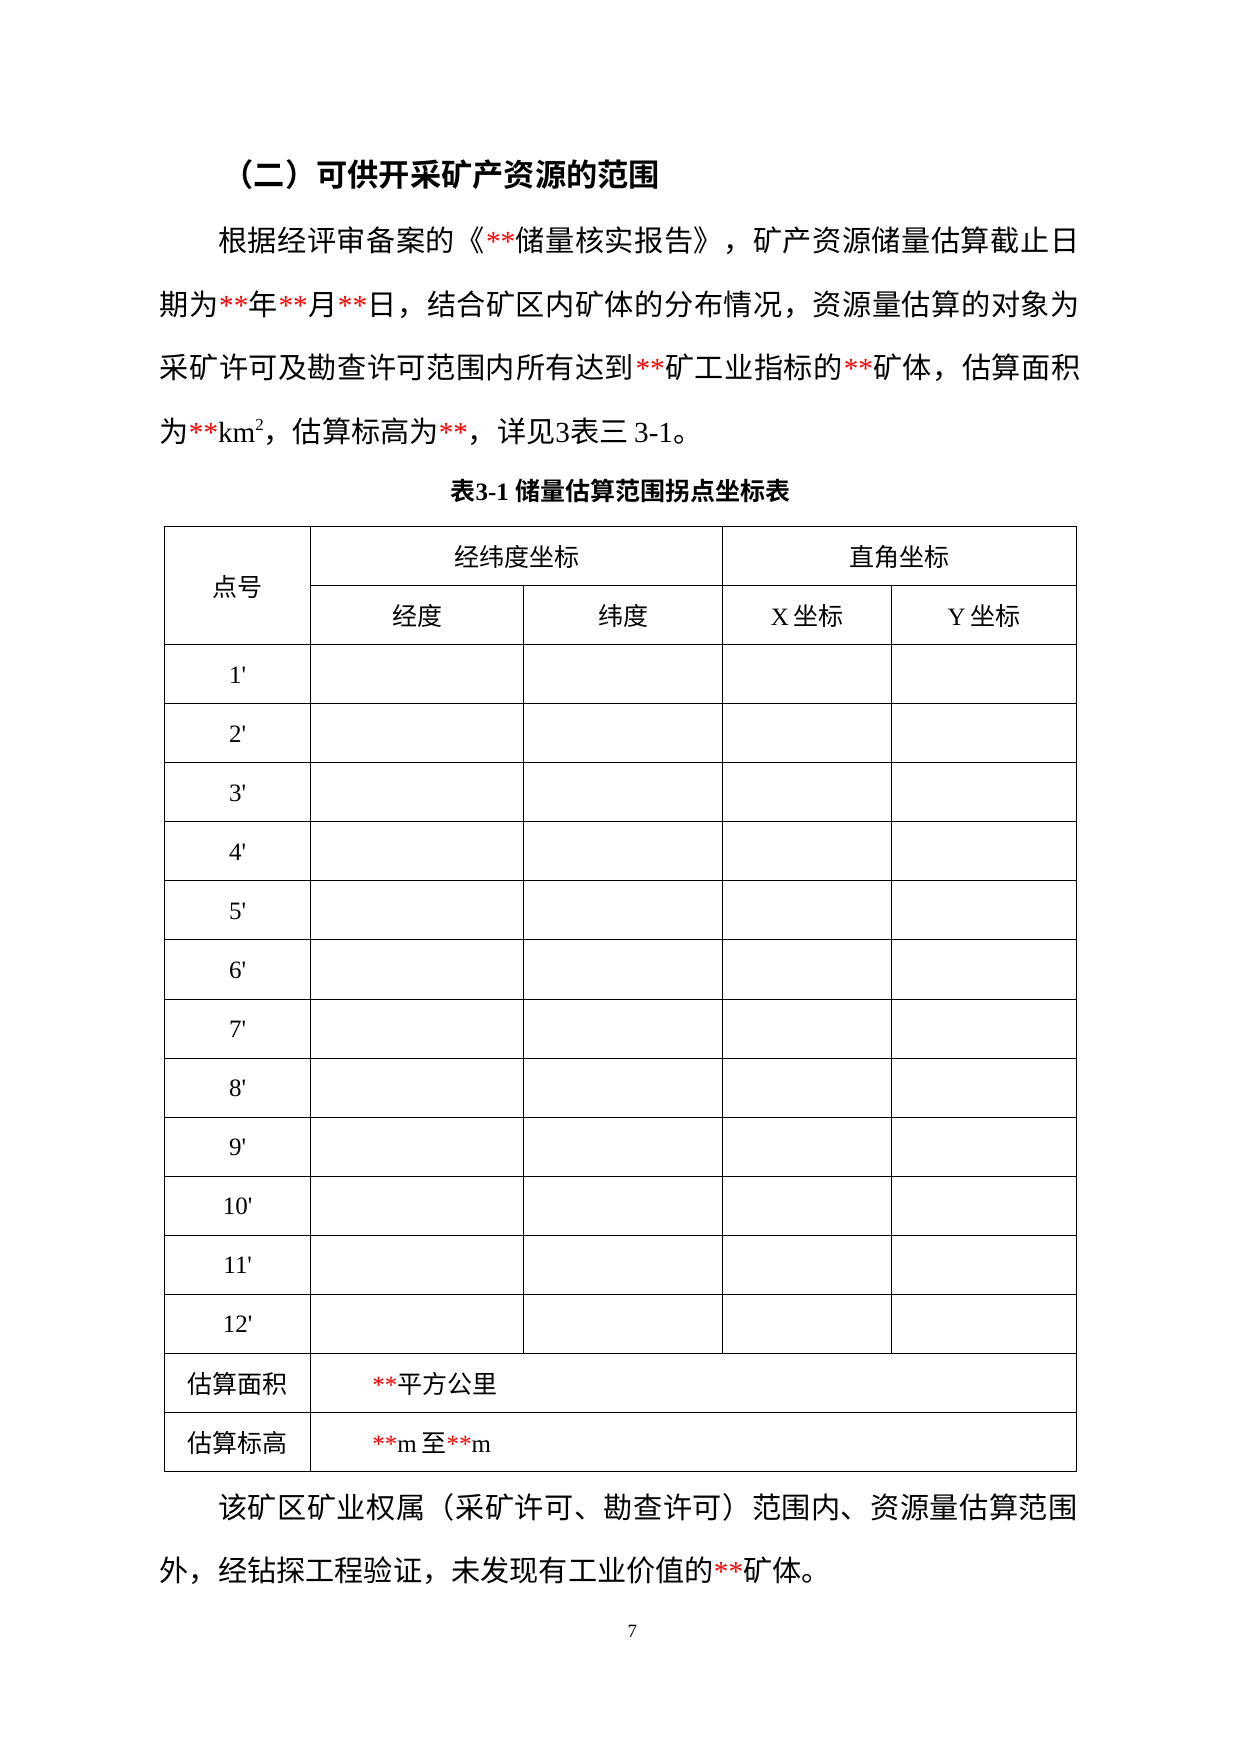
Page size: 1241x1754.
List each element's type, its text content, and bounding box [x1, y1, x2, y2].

table_cell [311, 881, 523, 939]
table_cell 4' [165, 822, 310, 880]
table_cell [524, 1295, 722, 1353]
table_cell [524, 763, 722, 821]
table_cell 经度 [311, 586, 523, 644]
table_cell [524, 645, 722, 703]
table_cell [524, 822, 722, 880]
table_header 直角坐标 [723, 527, 1076, 585]
table_cell [524, 1059, 722, 1117]
table_cell [892, 1000, 1076, 1057]
table_cell [311, 763, 523, 821]
table_cell 1' [165, 645, 310, 703]
table_cell [524, 881, 722, 939]
table_cell Y坐标 [892, 586, 1076, 644]
table_cell [524, 940, 722, 998]
table_cell 7' [165, 1000, 310, 1057]
table_header 点号 [165, 527, 310, 644]
table_cell 3' [165, 763, 310, 821]
table_cell [524, 1118, 722, 1176]
table_cell 10' [165, 1177, 310, 1235]
table_cell [723, 1295, 891, 1353]
table_cell [311, 1118, 523, 1176]
table_cell 11' [165, 1236, 310, 1294]
table_cell [311, 1295, 523, 1353]
table_cell X坐标 [723, 586, 891, 644]
table_cell [723, 645, 891, 703]
text 根据经评审备案的《**储量核实报告》，矿产资源储量估算截止日期为**年**月**日，结合矿区内矿体的分布情况，资源量估算的对象为采矿许可及勘查许可范围内所有达到**矿工业指标的**矿体，估算面积为**km2，估算标高为**，详见表3-1。 [159, 218, 1081, 450]
table_cell **平方公里 [311, 1354, 1076, 1412]
table_cell [311, 645, 523, 703]
table_cell [524, 704, 722, 762]
table_cell 9' [165, 1118, 310, 1176]
table_cell [311, 1177, 523, 1235]
table_cell [311, 822, 523, 880]
table_cell [723, 704, 891, 762]
table_cell **m至**m [311, 1413, 1076, 1471]
table_cell [723, 1000, 891, 1057]
table_cell [723, 1236, 891, 1294]
table_cell 6' [165, 940, 310, 998]
table_cell [892, 1177, 1076, 1235]
table_cell [723, 881, 891, 939]
text 该矿区矿业权属（采矿许可、勘查许可）范围内、资源量估算范围外，经钻探工程验证，未发现有工业价值的**矿体。 [159, 1484, 1081, 1590]
table_cell [892, 1295, 1076, 1353]
table_cell [723, 1059, 891, 1117]
table_cell [524, 1000, 722, 1057]
table_header 经纬度坐标 [311, 527, 722, 585]
table_cell 2' [165, 704, 310, 762]
table_cell [723, 763, 891, 821]
text （二）可供开采矿产资源的范围 [159, 150, 1081, 195]
table_cell [892, 763, 1076, 821]
table_cell 12' [165, 1295, 310, 1353]
table_cell [892, 1059, 1076, 1117]
table_cell 估算标高 [165, 1413, 310, 1471]
table_cell [524, 1177, 722, 1235]
table_cell [892, 881, 1076, 939]
table_cell [311, 1059, 523, 1117]
table_cell [892, 940, 1076, 998]
table_cell [892, 1118, 1076, 1176]
table_cell [892, 645, 1076, 703]
table_cell 5' [165, 881, 310, 939]
table_cell 纬度 [524, 586, 722, 644]
table_cell [892, 822, 1076, 880]
table_cell [311, 1000, 523, 1057]
table_cell [723, 940, 891, 998]
table_cell 估算面积 [165, 1354, 310, 1412]
table_cell [892, 704, 1076, 762]
table_cell [723, 822, 891, 880]
table_cell [892, 1236, 1076, 1294]
table_cell [723, 1177, 891, 1235]
table_cell 8' [165, 1059, 310, 1117]
table_cell [311, 704, 523, 762]
table_cell [311, 1236, 523, 1294]
table_cell [311, 940, 523, 998]
table_cell [723, 1118, 891, 1176]
text 表3-1 储量估算范围拐点坐标表 [159, 472, 1081, 508]
table_cell [524, 1236, 722, 1294]
